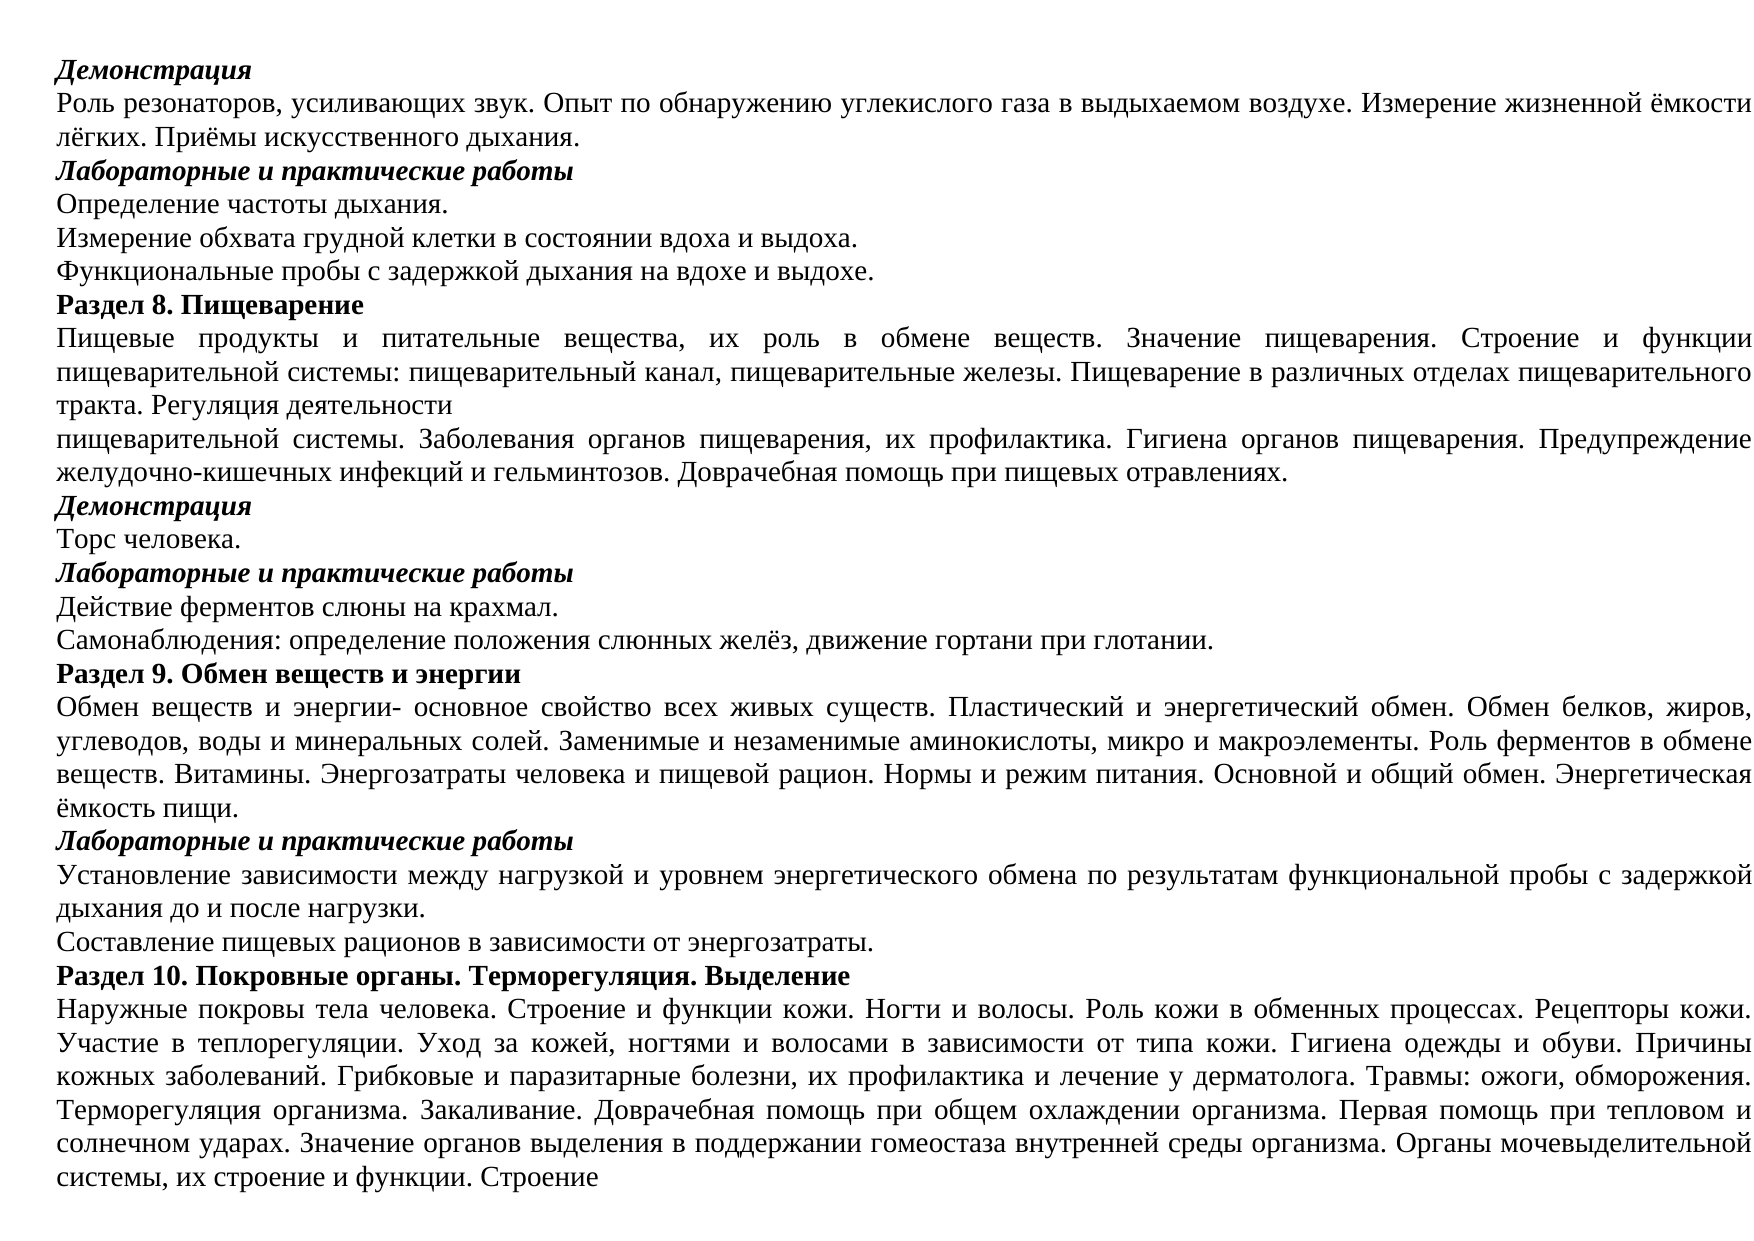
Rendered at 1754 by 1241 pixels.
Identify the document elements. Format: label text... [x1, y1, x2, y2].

text Измерение обхвата грудной клетки в состоянии вдоха и выдоха. [56, 220, 1754, 253]
text Самонаблюдения: определение положения слюнных желёз, движение гортани при глотании. [56, 622, 1754, 656]
text Раздел 8. Пищеварение [56, 287, 1754, 320]
text Лабораторные и практические работы [56, 153, 1754, 186]
text Раздел 9. Обмен веществ и энергии [56, 656, 1754, 689]
text Пищевые продукты и питательные вещества, их роль в обмене веществ. Значение пищеварения. Строение и функции пищеварительной системы: пищеварительный канал, пищеварительные железы. Пищеварение в различных отделах пищеварительного тракта. Регуляция деятельности [56, 320, 1754, 421]
text Действие ферментов слюны на крахмал. [56, 589, 1754, 622]
text Торс человека. [56, 522, 1754, 555]
text Раздел 10. Покровные органы. Терморегуляция. Выделение [56, 958, 1754, 991]
text Лабораторные и практические работы [56, 823, 1754, 857]
text Наружные покровы тела человека. Строение и функции кожи. Ногти и волосы. Роль кожи в обменных процессах. Рецепторы кожи. Участие в теплорегуляции. Уход за кожей, ногтями и волосами в зависимости от типа кожи. Гигиена одежды и обуви. Причины кожных заболеваний. Грибковые и паразитарные болезни, их профилактика и лечение у дерматолога. Травмы: ожоги, обморожения. Терморегуляция организма. Закаливание. Доврачебная помощь при общем охлаждении организма. Первая помощь при тепловом и солнечном ударах. Значение органов выделения в поддержании гомеостаза внутренней среды организма. Органы мочевыделительной системы, их строение и функции. Строение [56, 991, 1754, 1192]
text Обмен веществ и энергии- основное свойство всех живых существ. Пластический и энергетический обмен. Обмен белков, жиров, углеводов, воды и минеральных солей. Заменимые и незаменимые аминокислоты, микро и макроэлементы. Роль ферментов в обмене веществ. Витамины. Энергозатраты человека и пищевой рацион. Нормы и режим питания. Основной и общий обмен. Энергетическая ёмкость пищи. [56, 689, 1754, 823]
text Демонстрация [56, 52, 1754, 86]
text пищеварительной системы. Заболевания органов пищеварения, их профилактика. Гигиена органов пищеварения. Предупреждение желудочно-кишечных инфекций и гельминтозов. Доврачебная помощь при пищевых отравлениях. [56, 421, 1754, 488]
text Определение частоты дыхания. [56, 186, 1754, 220]
text Составление пищевых рационов в зависимости от энергозатраты. [56, 924, 1754, 958]
text Демонстрация [56, 488, 1754, 522]
text Функциональные пробы с задержкой дыхания на вдохе и выдохе. [56, 253, 1754, 287]
text Лабораторные и практические работы [56, 555, 1754, 589]
text Роль резонаторов, усиливающих звук. Опыт по обнаружению углекислого газа в выдыхаемом воздухе. Измерение жизненной ёмкости лёгких. Приёмы искусственного дыхания. [56, 86, 1754, 153]
text Установление зависимости между нагрузкой и уровнем энергетического обмена по результатам функциональной пробы с задержкой дыхания до и после нагрузки. [56, 857, 1754, 924]
